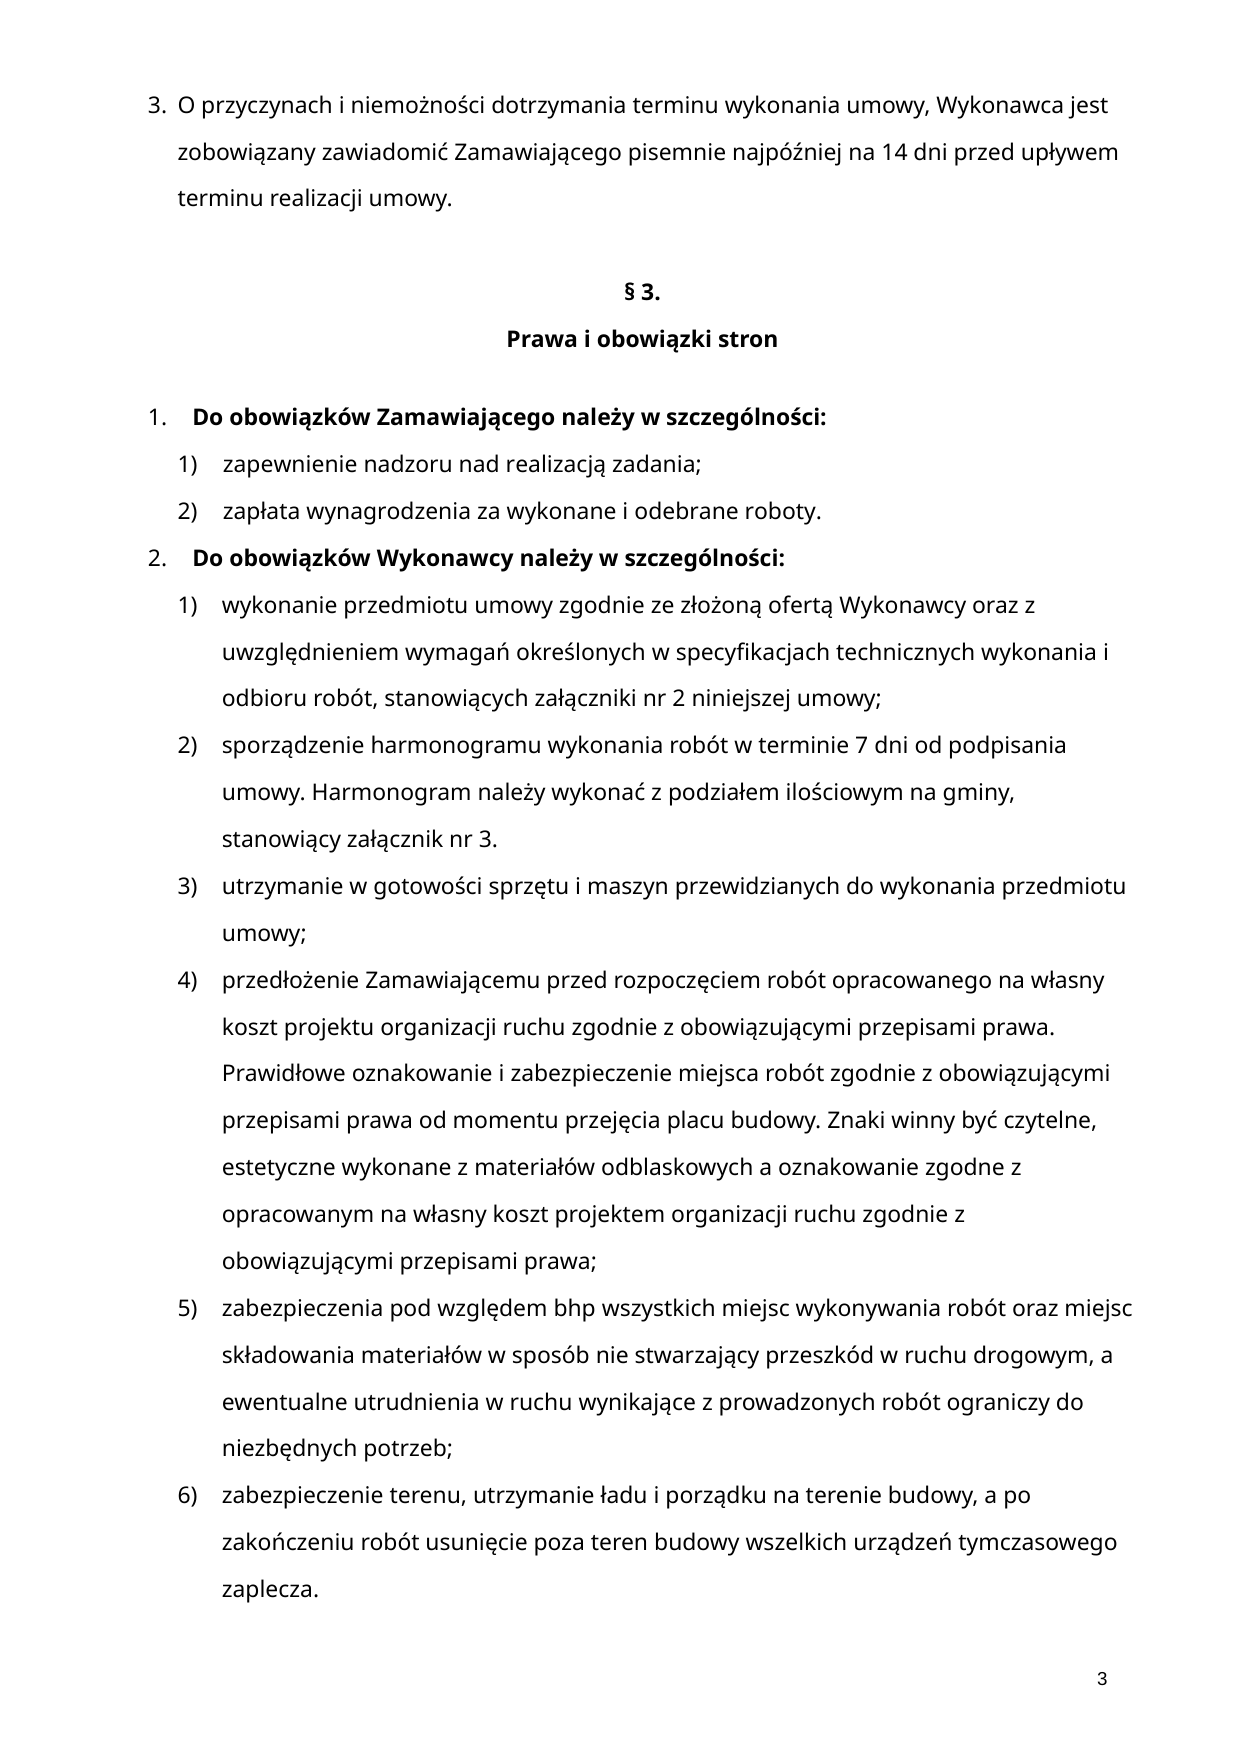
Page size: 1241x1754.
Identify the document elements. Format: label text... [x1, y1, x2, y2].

text § 3. [148, 276, 1137, 307]
list O przyczynach i niemożności dotrzymania terminu wykonania umowy, Wykonawca jest zobowiązany zawiadomić Zamawiającego pisemnie najpóźniej na 14 dni przed upływem terminu realizacji umowy. [148, 89, 1137, 214]
list zabezpieczenie terenu, utrzymanie ładu i porządku na terenie budowy, a po zakończeniu robót usunięcie poza teren budowy wszelkich urządzeń tymczasowego zaplecza. [177, 1479, 1137, 1604]
list utrzymanie w gotowości sprzętu i maszyn przewidzianych do wykonania przedmiotu umowy; [177, 870, 1137, 948]
list Do obowiązków Zamawiającego należy w szczególności: [148, 401, 1137, 432]
list zapewnienie nadzoru nad realizacją zadania; [177, 448, 1137, 479]
list Do obowiązków Wykonawcy należy w szczególności: [148, 542, 1137, 573]
list przedłożenie Zamawiającemu przed rozpoczęciem robót opracowanego na własny koszt projektu organizacji ruchu zgodnie z obowiązującymi przepisami prawa. Prawidłowe oznakowanie i zabezpieczenie miejsca robót zgodnie z obowiązującymi przepisami prawa od momentu przejęcia placu budowy. Znaki winny być czytelne, estetyczne wykonane z materiałów odblaskowych a oznakowanie zgodne z opracowanym na własny koszt projektem organizacji ruchu zgodnie z obowiązującymi przepisami prawa; [177, 964, 1137, 1276]
list zapłata wynagrodzenia za wykonane i odebrane roboty. [177, 495, 1137, 526]
list wykonanie przedmiotu umowy zgodnie ze złożoną ofertą Wykonawcy oraz z uwzględnieniem wymagań określonych w specyfikacjach technicznych wykonania i odbioru robót, stanowiących załączniki nr 2 niniejszej umowy; [177, 589, 1137, 714]
list sporządzenie harmonogramu wykonania robót w terminie 7 dni od podpisania umowy. Harmonogram należy wykonać z podziałem ilościowym na gminy, stanowiący załącznik nr 3. [177, 729, 1137, 854]
text Prawa i obowiązki stron [148, 323, 1137, 354]
list zabezpieczenia pod względem bhp wszystkich miejsc wykonywania robót oraz miejsc składowania materiałów w sposób nie stwarzający przeszkód w ruchu drogowym, a ewentualne utrudnienia w ruchu wynikające z prowadzonych robót ograniczy do niezbędnych potrzeb; [177, 1292, 1137, 1464]
